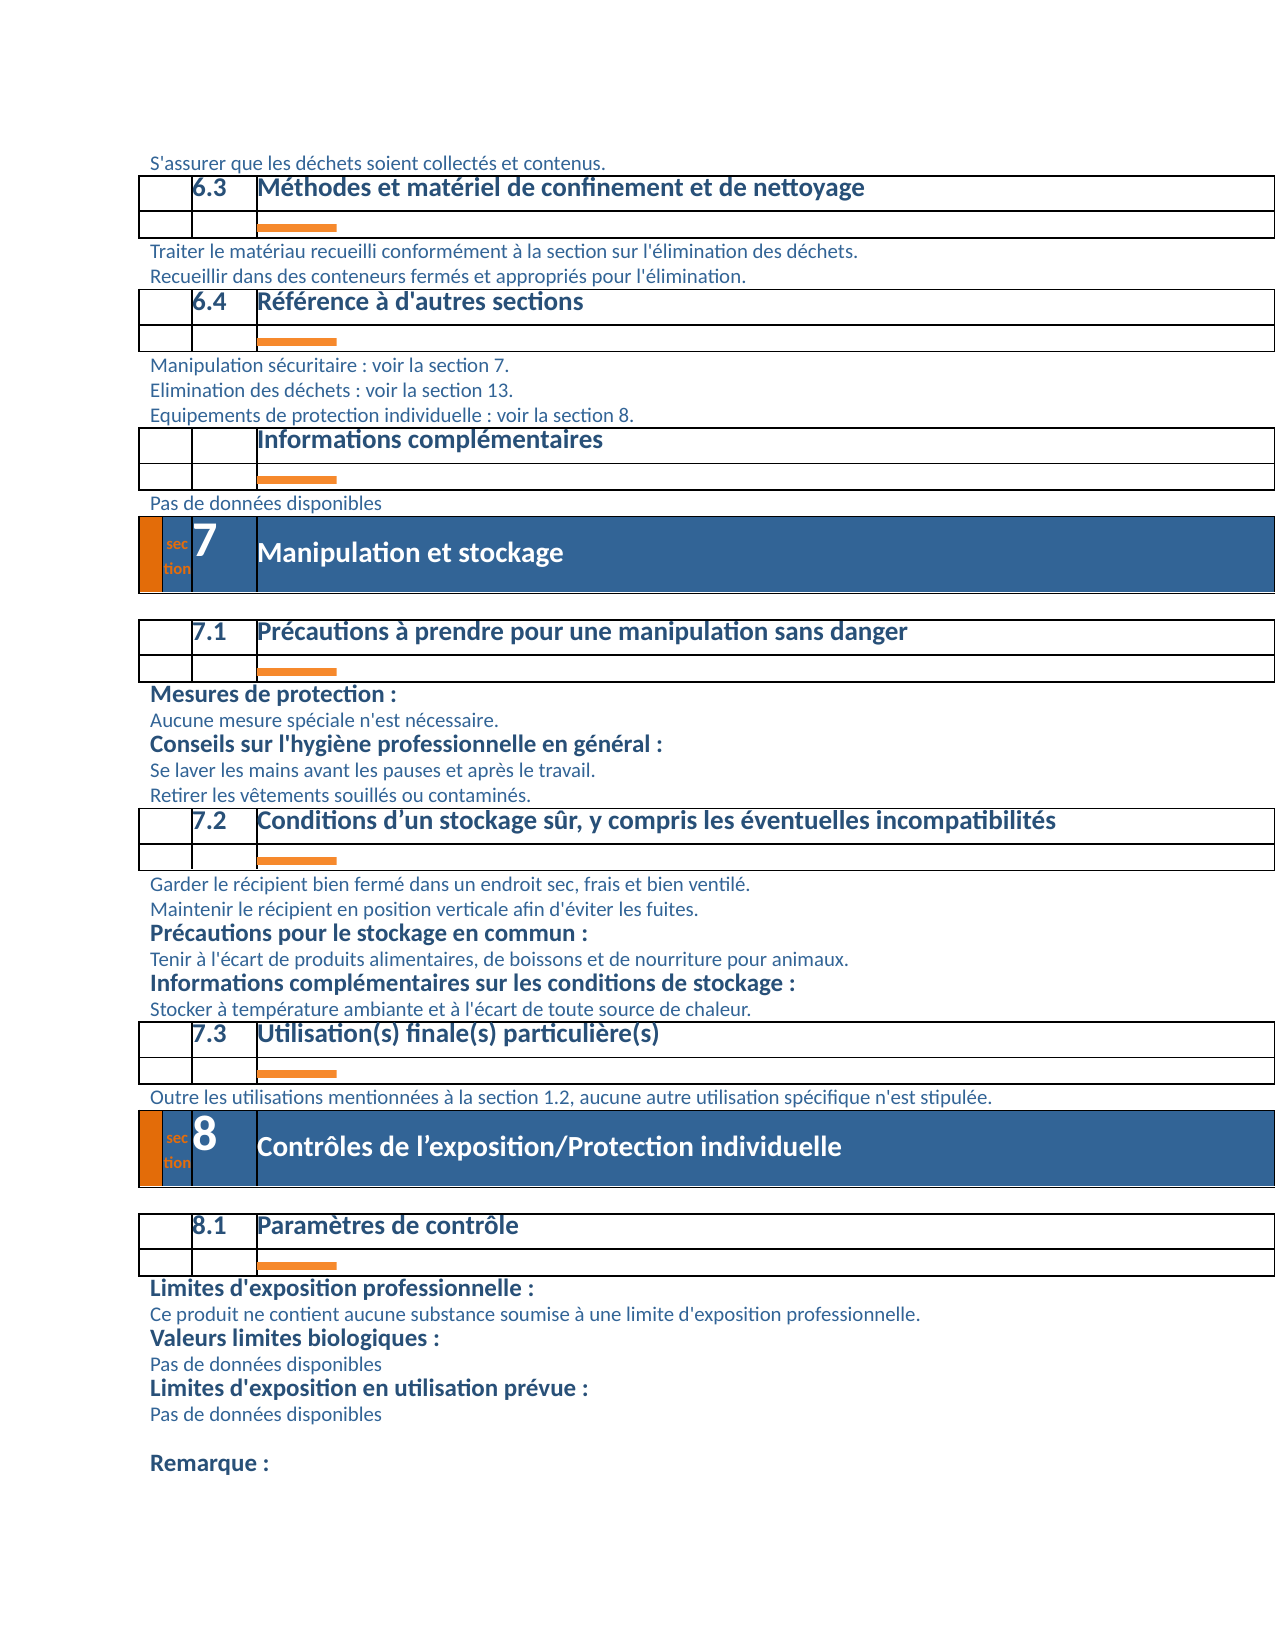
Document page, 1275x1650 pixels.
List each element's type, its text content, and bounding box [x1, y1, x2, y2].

text Pas de données disponibles [150, 491, 1125, 516]
table_header Informations complémentaires [258, 429, 1274, 462]
table_header [140, 517, 162, 592]
text Traiter le matériau recueilli conformément à la section sur l'élimination des déchets. [150, 239, 1125, 263]
table_cell [140, 656, 191, 681]
table_header Référence à d'autres sections [258, 290, 1274, 324]
table_header Manipulation et stockage [258, 517, 1274, 592]
table_header Méthodes et matériel de confinement et de nettoyage [258, 177, 1274, 210]
text Tenir à l'écart de produits alimentaires, de boissons et de nourriture pour animaux. [150, 946, 1125, 971]
table_header [140, 1023, 191, 1056]
table_header section [163, 517, 191, 592]
text Garder le récipient bien fermé dans un endroit sec, frais et bien ventilé. [150, 871, 1125, 896]
table_cell [140, 845, 191, 869]
table_cell [258, 212, 1274, 237]
text Elimination des déchets : voir la section 13. [150, 377, 1125, 402]
text Limites d'exposition professionnelle : [150, 1277, 1125, 1301]
table_header Utilisation(s) finale(s) particulière(s) [258, 1023, 1274, 1056]
table_header 8 [193, 1111, 256, 1186]
table_header 6.3 [193, 177, 256, 210]
text Maintenir le récipient en position verticale afin d'éviter les fuites. [150, 896, 1125, 921]
table_header 7.1 [193, 621, 256, 654]
text Remarque : [150, 1451, 1125, 1476]
table_cell [193, 212, 256, 237]
table_cell [140, 1058, 191, 1083]
text Aucune mesure spéciale n'est nécessaire. [150, 707, 1125, 732]
table_header [140, 621, 191, 654]
text Recueillir dans des conteneurs fermés et appropriés pour l'élimination. [150, 263, 1125, 288]
table_cell [258, 845, 1274, 869]
table_header Paramètres de contrôle [258, 1215, 1274, 1248]
table_cell [140, 212, 191, 237]
table_header section [163, 1111, 191, 1186]
table_header Contrôles de l’exposition/Protection individuelle [258, 1111, 1274, 1186]
text Equipements de protection individuelle : voir la section 8. [150, 402, 1125, 427]
table_header [140, 1111, 162, 1186]
table_cell [258, 1058, 1274, 1083]
table_header Conditions d’un stockage sûr, y compris les éventuelles incompatibilités [258, 809, 1274, 843]
table_cell [258, 326, 1274, 351]
text S'assurer que les déchets soient collectés et contenus. [150, 150, 1125, 175]
table_header Précautions à prendre pour une manipulation sans danger [258, 621, 1274, 654]
table_cell [258, 1250, 1274, 1275]
table_cell [140, 1250, 191, 1275]
table_cell [193, 845, 256, 869]
text Valeurs limites biologiques : [150, 1326, 1125, 1351]
table_cell [193, 464, 256, 489]
text Mesures de protection : [150, 683, 1125, 707]
table_header [140, 290, 191, 324]
table_header 7 [193, 517, 256, 592]
table_header [193, 429, 256, 462]
text Pas de données disponibles [150, 1401, 1125, 1426]
text Informations complémentaires sur les conditions de stockage : [150, 971, 1125, 996]
text Outre les utilisations mentionnées à la section 1.2, aucune autre utilisation spécifique n'est stipulée. [150, 1085, 1125, 1109]
table_cell [193, 656, 256, 681]
table_cell [193, 326, 256, 351]
table_cell [258, 464, 1274, 489]
table_cell [140, 326, 191, 351]
table_header 6.4 [193, 290, 256, 324]
text Retirer les vêtements souillés ou contaminés. [150, 782, 1125, 807]
text Ce produit ne contient aucune substance soumise à une limite d'exposition professionnelle. [150, 1301, 1125, 1326]
table_header 7.3 [193, 1023, 256, 1056]
table_header [140, 809, 191, 843]
text Manipulation sécuritaire : voir la section 7. [150, 352, 1125, 377]
text Précautions pour le stockage en commun : [150, 921, 1125, 946]
table_header 8.1 [193, 1215, 256, 1248]
table_header [140, 429, 191, 462]
table_cell [140, 464, 191, 489]
table_header [140, 177, 191, 210]
text Limites d'exposition en utilisation prévue : [150, 1376, 1125, 1401]
table_cell [258, 656, 1274, 681]
text Se laver les mains avant les pauses et après le travail. [150, 757, 1125, 782]
table_cell [193, 1058, 256, 1083]
table_header [140, 1215, 191, 1248]
table_header 7.2 [193, 809, 256, 843]
text Pas de données disponibles [150, 1351, 1125, 1376]
text Stocker à température ambiante et à l'écart de toute source de chaleur. [150, 996, 1125, 1021]
text Conseils sur l'hygiène professionnelle en général : [150, 732, 1125, 757]
table_cell [193, 1250, 256, 1275]
